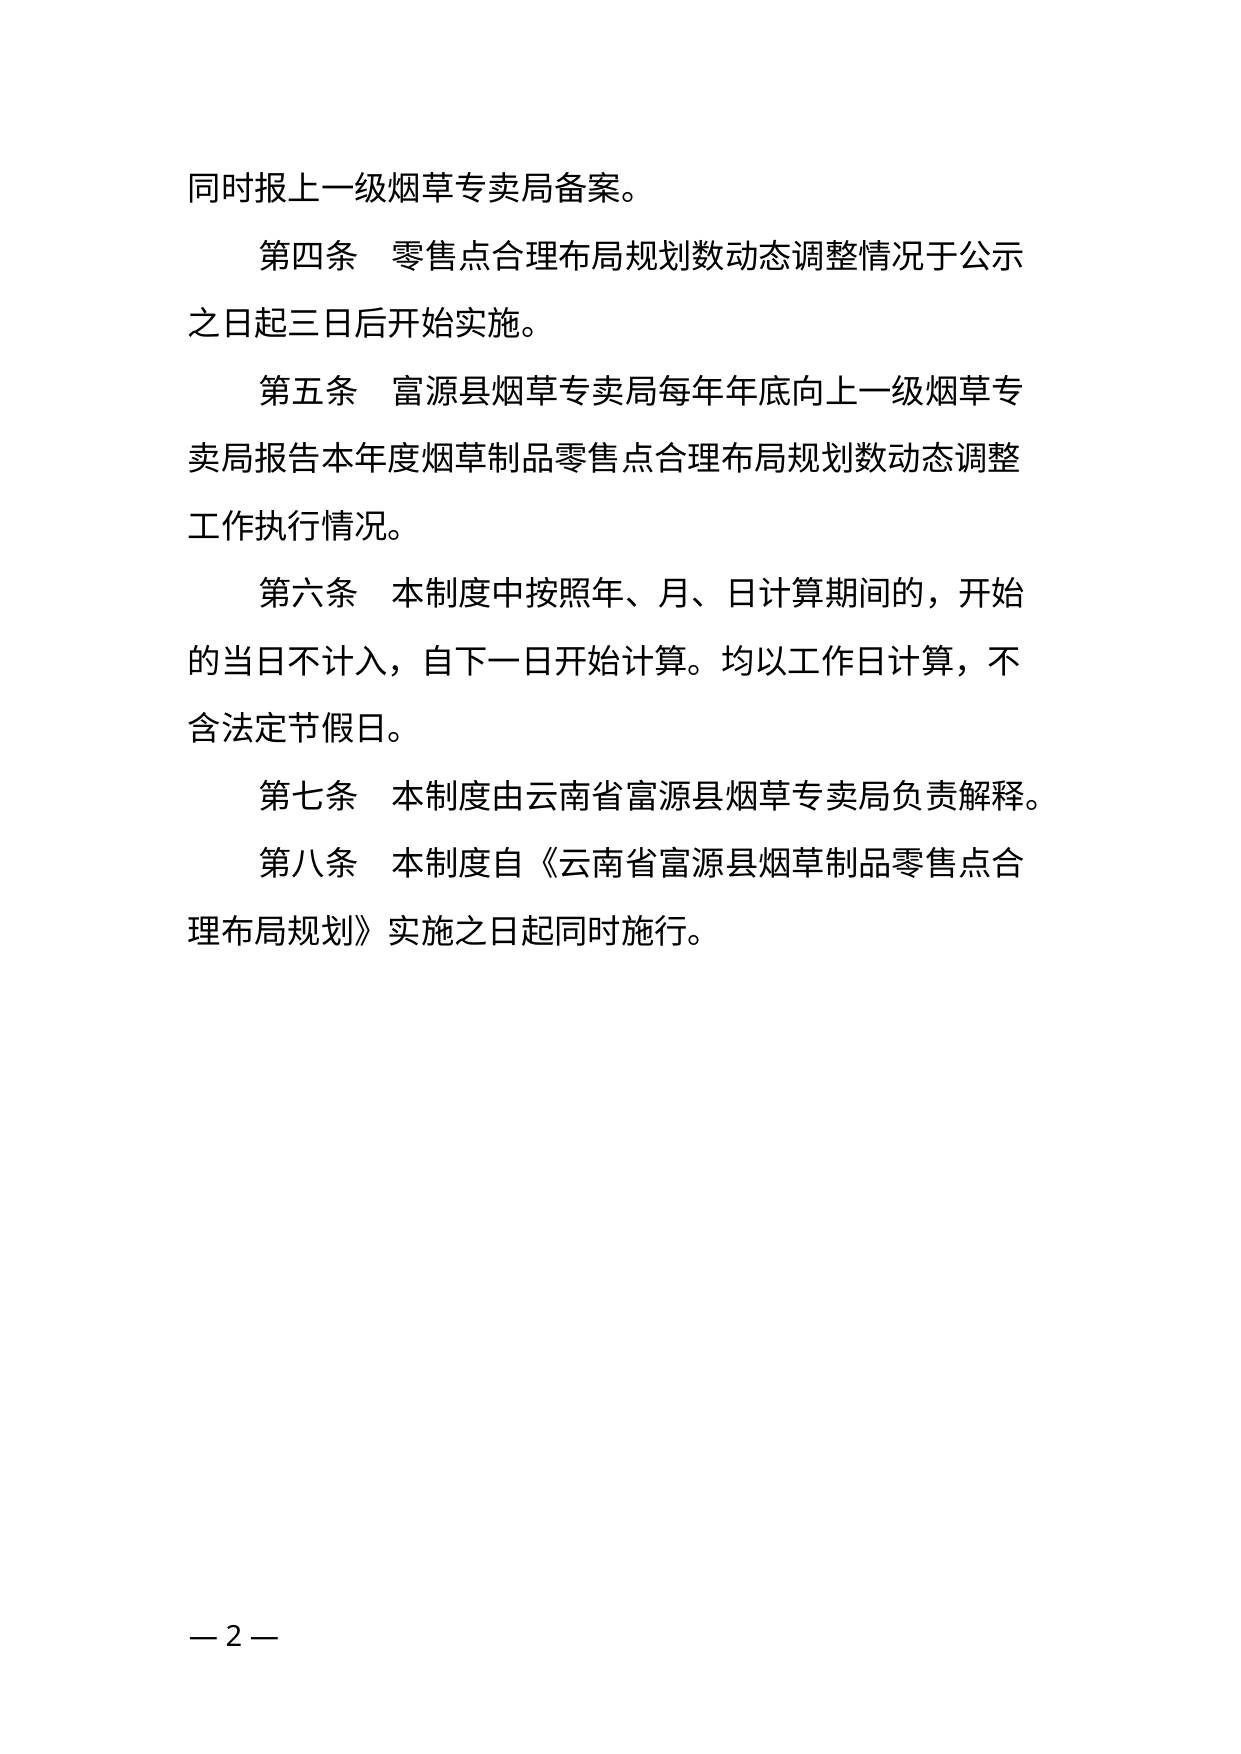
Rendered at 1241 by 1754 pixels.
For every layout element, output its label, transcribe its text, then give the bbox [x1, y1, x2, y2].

list 零售点合理布局规划数动态调整情况于公示之日起三日后开始实施。 [187, 229, 1053, 345]
list 本制度中按照年、月、日计算期间的，开始的当日不计入，自下一日开始计算。均以工作日计算，不含法定节假日。 [187, 567, 1053, 750]
list 本制度由云南省富源县烟草专卖局负责解释。 [187, 769, 1053, 818]
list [187, 162, 1053, 210]
list 本制度自《云南省富源县烟草制品零售点合理布局规划》实施之日起同时施行。 [187, 837, 1053, 953]
list 富源县烟草专卖局每年年底向上一级烟草专卖局报告本年度烟草制品零售点合理布局规划数动态调整工作执行情况。 [187, 364, 1053, 548]
